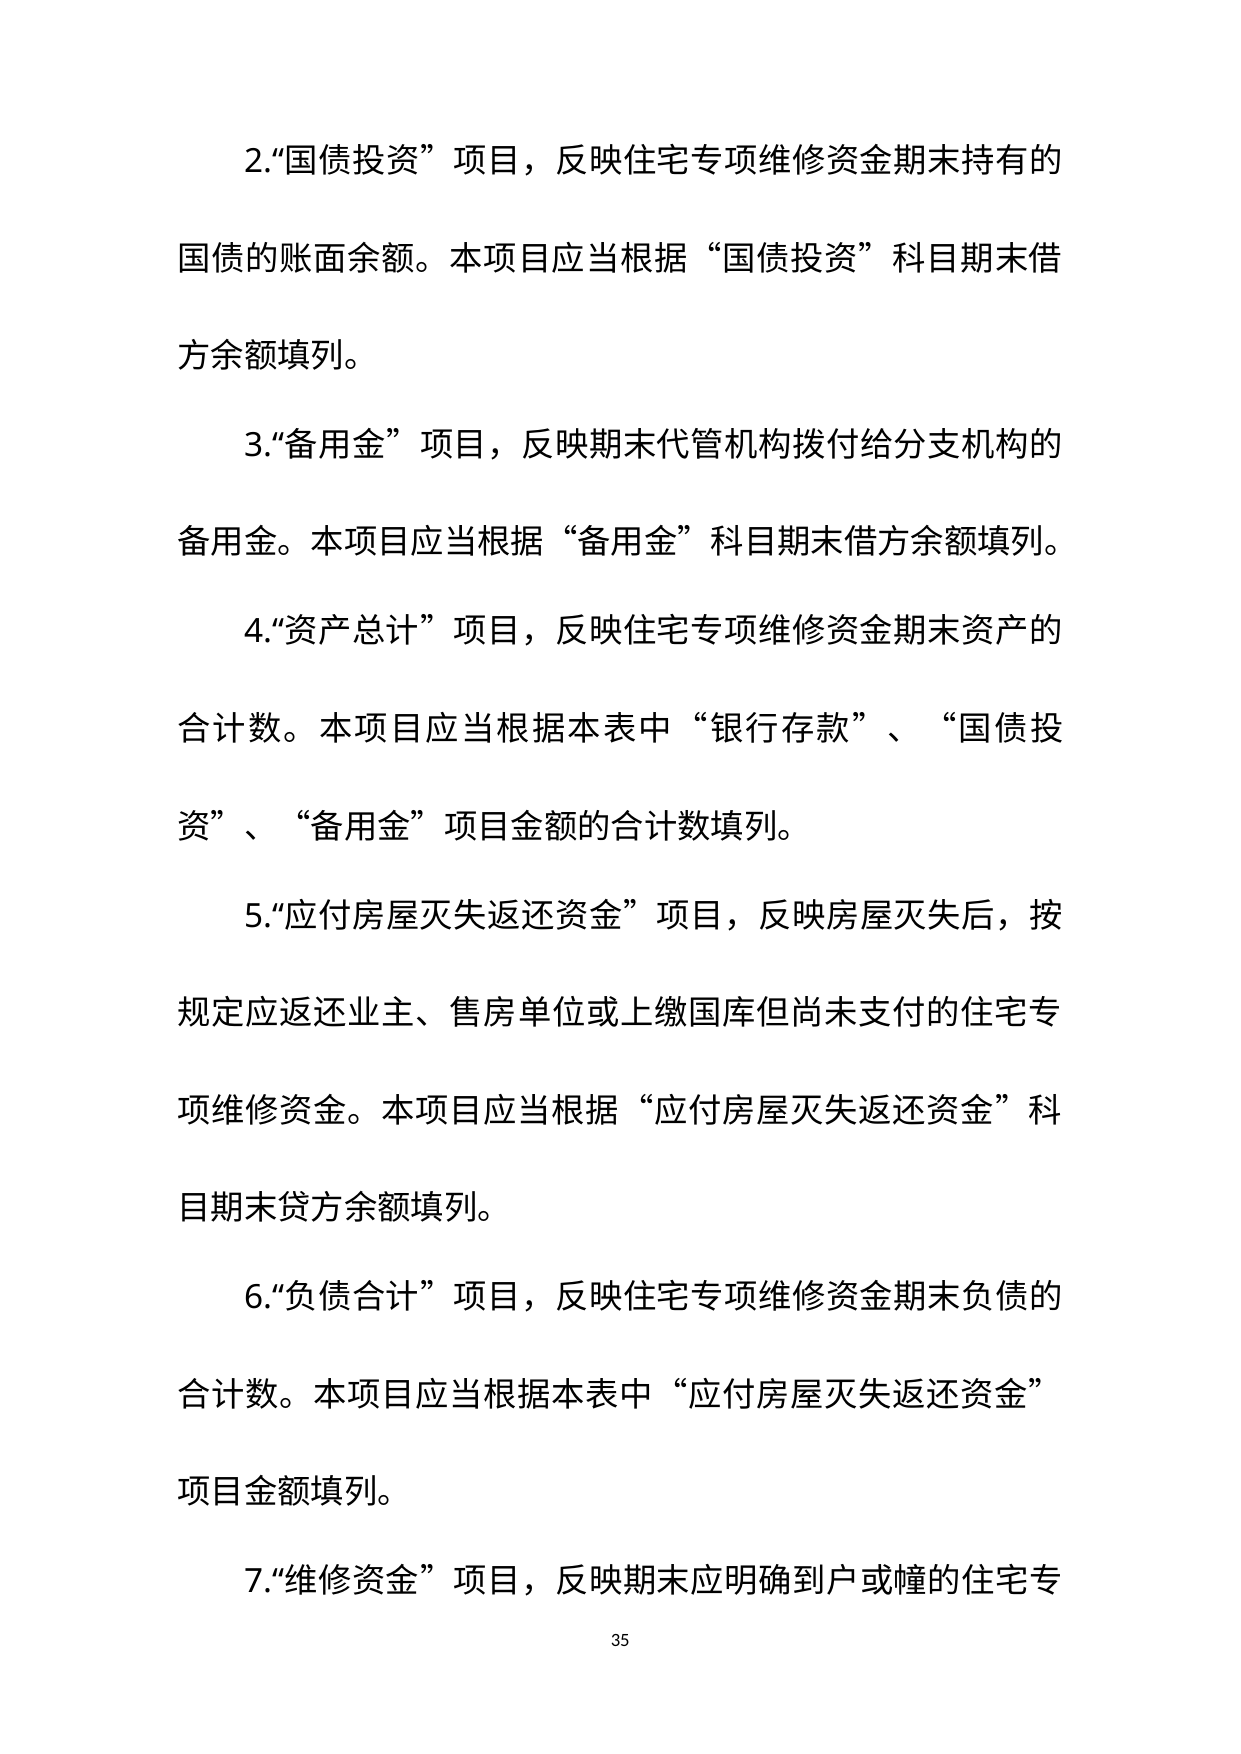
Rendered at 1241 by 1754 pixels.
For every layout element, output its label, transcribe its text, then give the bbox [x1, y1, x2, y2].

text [177, 1546, 1063, 1611]
text 2.“国债投资”项目，反映住宅专项维修资金期末持有的国债的账面余额。本项目应当根据“国债投资”科目期末借方余额填列。 [177, 125, 1063, 385]
text 5.“应付房屋灭失返还资金”项目，反映房屋灭失后，按规定应返还业主、售房单位或上缴国库但尚未支付的住宅专项维修资金。本项目应当根据“应付房屋灭失返还资金”科目期末贷方余额填列。 [177, 880, 1063, 1238]
text 3.“备用金”项目，反映期末代管机构拨付给分支机构的备用金。本项目应当根据“备用金”科目期末借方余额填列。 [177, 409, 1063, 572]
text 6.“负债合计”项目，反映住宅专项维修资金期末负债的合计数。本项目应当根据本表中“应付房屋灭失返还资金”项目金额填列。 [177, 1262, 1063, 1522]
text 4.“资产总计”项目，反映住宅专项维修资金期末资产的合计数。本项目应当根据本表中“银行存款”、“国债投资”、“备用金”项目金额的合计数填列。 [177, 596, 1063, 856]
